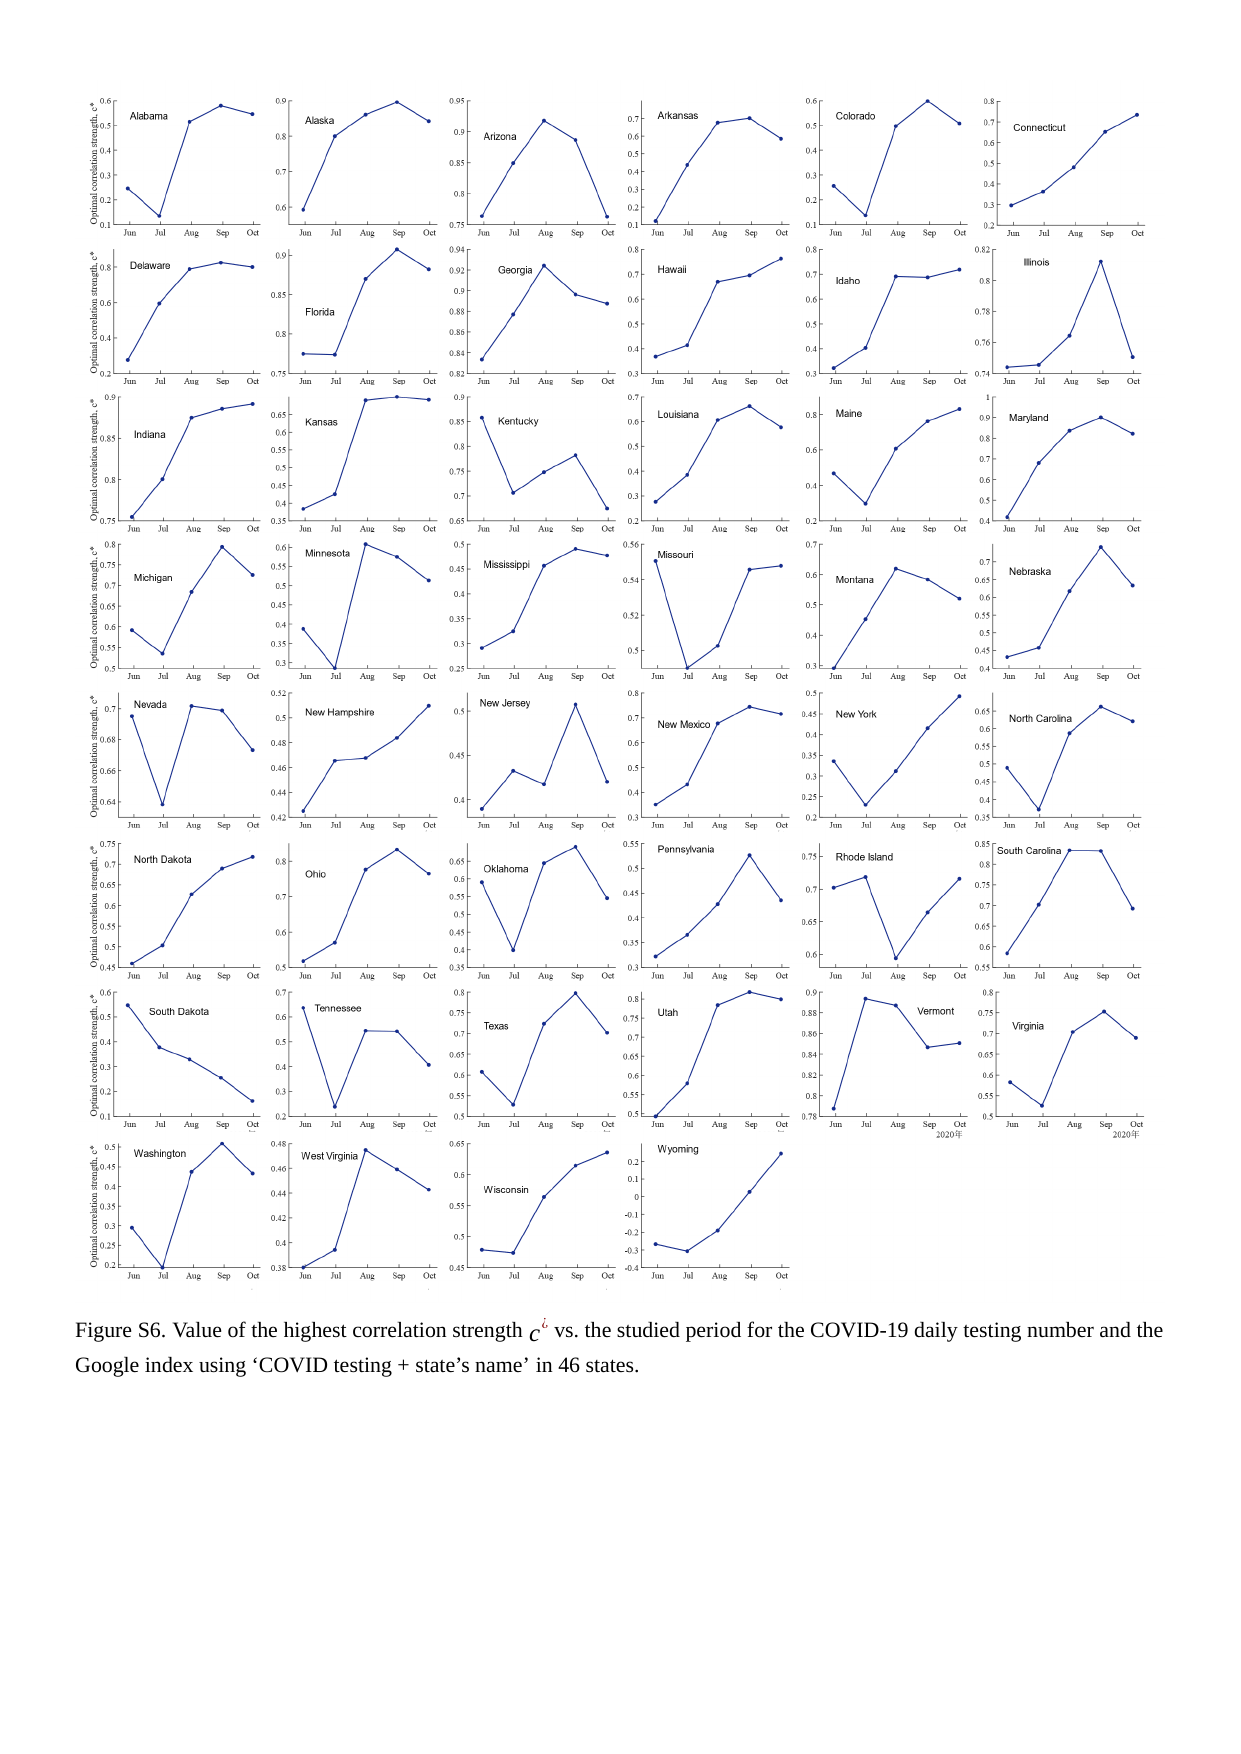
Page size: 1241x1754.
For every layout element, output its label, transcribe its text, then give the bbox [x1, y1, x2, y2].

picture [75, 80, 1166, 1303]
text Figure S6. Value of the highest correlation strength vs. the studied period for the COVID-19 daily testing number and the Google index using ‘COVID testing + state’s name’ in 46 states. [75, 1303, 1165, 1381]
